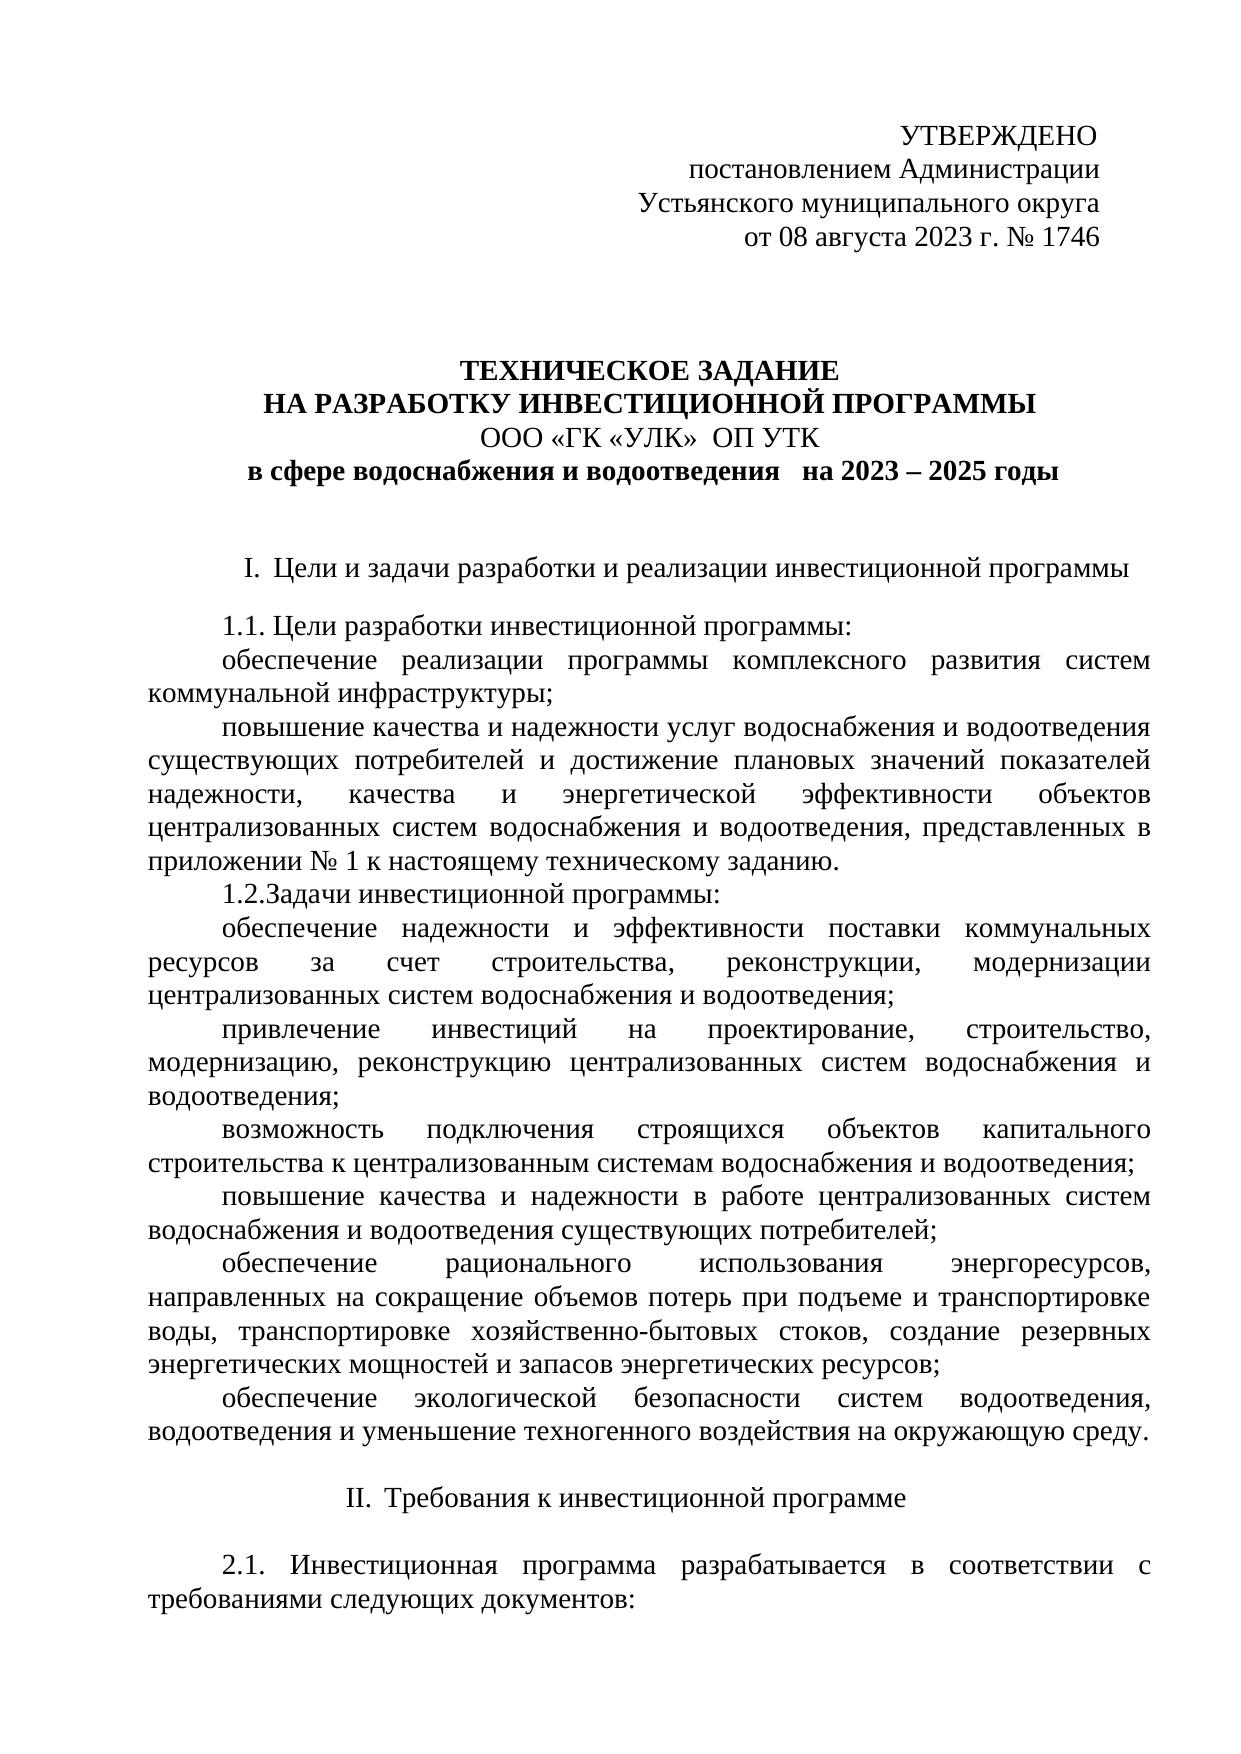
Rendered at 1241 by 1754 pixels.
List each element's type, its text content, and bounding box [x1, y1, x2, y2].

table_header УТВЕРЖДЕНО постановлением Администрации Устьянского муниципального округа от 08 августа 2023 г. № 1746 [609, 118, 1111, 252]
text ООО «ГК «УЛК» ОП УТК [148, 420, 1152, 453]
text 1.2.Задачи инвестиционной программы: [148, 877, 1152, 910]
text привлечение инвестиций на проектирование, строительство, модернизацию, реконструкцию централизованных систем водоснабжения и водоотведения; [148, 1011, 1152, 1111]
text ТЕХНИЧЕСКОЕ ЗАДАНИЕ [148, 353, 1152, 386]
text повышение качества и надежности услуг водоснабжения и водоотведения существующих потребителей и достижение плановых значений показателей надежности, качества и энергетической эффективности объектов централизованных систем водоснабжения и водоотведения, представленных в приложении № 1 к настоящему техническому заданию. [148, 709, 1152, 877]
text в сфере водоснабжения и водоотведения на 2023 – 2025 годы [148, 453, 1152, 487]
text повышение качества и надежности в работе централизованных систем водоснабжения и водоотведения существующих потребителей; [148, 1178, 1152, 1246]
text возможность подключения строящихся объектов капитального строительства к централизованным системам водоснабжения и водоотведения; [148, 1111, 1152, 1178]
text обеспечение надежности и эффективности поставки коммунальных ресурсов за счет строительства, реконструкции, модернизации централизованных систем водоснабжения и водоотведения; [148, 910, 1152, 1011]
text 1.1. Цели разработки инвестиционной программы: [148, 608, 1152, 642]
text обеспечение рационального использования энергоресурсов, направленных на сокращение объемов потерь при подъеме и транспортировке воды, транспортировке хозяйственно-бытовых стоков, создание резервных энергетических мощностей и запасов энергетических ресурсов; [148, 1246, 1152, 1380]
text НА РАЗРАБОТКУ ИНВЕСТИЦИОННОЙ ПРОГРАММЫ [148, 386, 1152, 420]
text обеспечение реализации программы комплексного развития систем коммунальной инфраструктуры; [148, 642, 1152, 709]
list Цели и задачи разработки и реализации инвестиционной программы [222, 550, 1152, 583]
text 2.1. Инвестиционная программа разрабатывается в соответствии с требованиями следующих документов: [148, 1547, 1152, 1614]
list Требования к инвестиционной программе [345, 1480, 1152, 1514]
text обеспечение экологической безопасности систем водоотведения, водоотведения и уменьшение техногенного воздействия на окружающую среду. [148, 1380, 1152, 1447]
